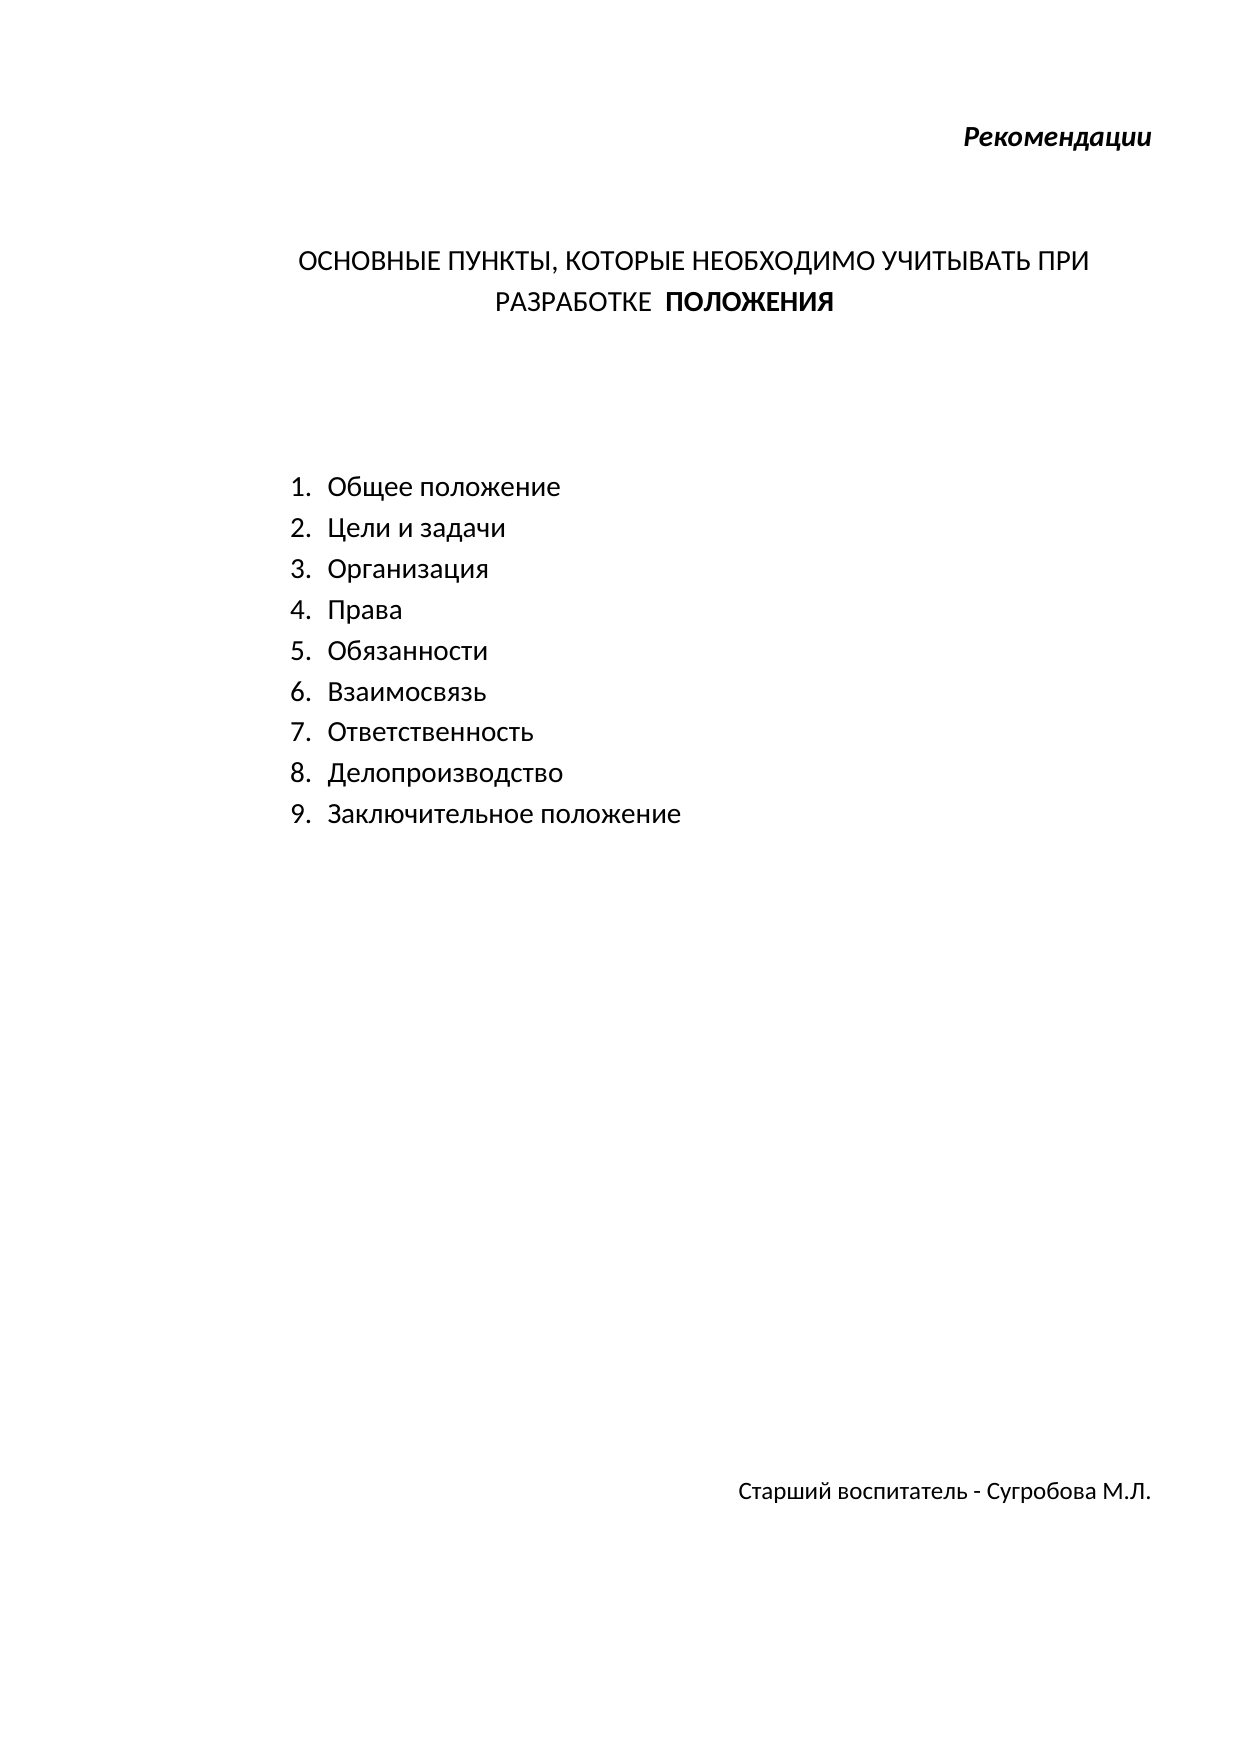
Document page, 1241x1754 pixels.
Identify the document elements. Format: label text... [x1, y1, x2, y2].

list Заключительное положение [290, 795, 1152, 831]
list Ответственность [290, 713, 1152, 749]
text Рекомендации [177, 118, 1152, 154]
list Цели и задачи [290, 509, 1152, 544]
list Обязанности [290, 632, 1152, 667]
list Организация [290, 550, 1152, 585]
list Общее положение [290, 468, 1152, 503]
list Права [290, 591, 1152, 626]
list Взаимосвязь [290, 673, 1152, 708]
list Делопроизводство [290, 754, 1152, 790]
text Старший воспитатель - Сугробова М.Л. [177, 1475, 1152, 1505]
text ОСНОВНЫЕ ПУНКТЫ, КОТОРЫЕ НЕОБХОДИМО УЧИТЫВАТЬ ПРИ РАЗРАБОТКЕ ПОЛОЖЕНИЯ [177, 242, 1152, 318]
